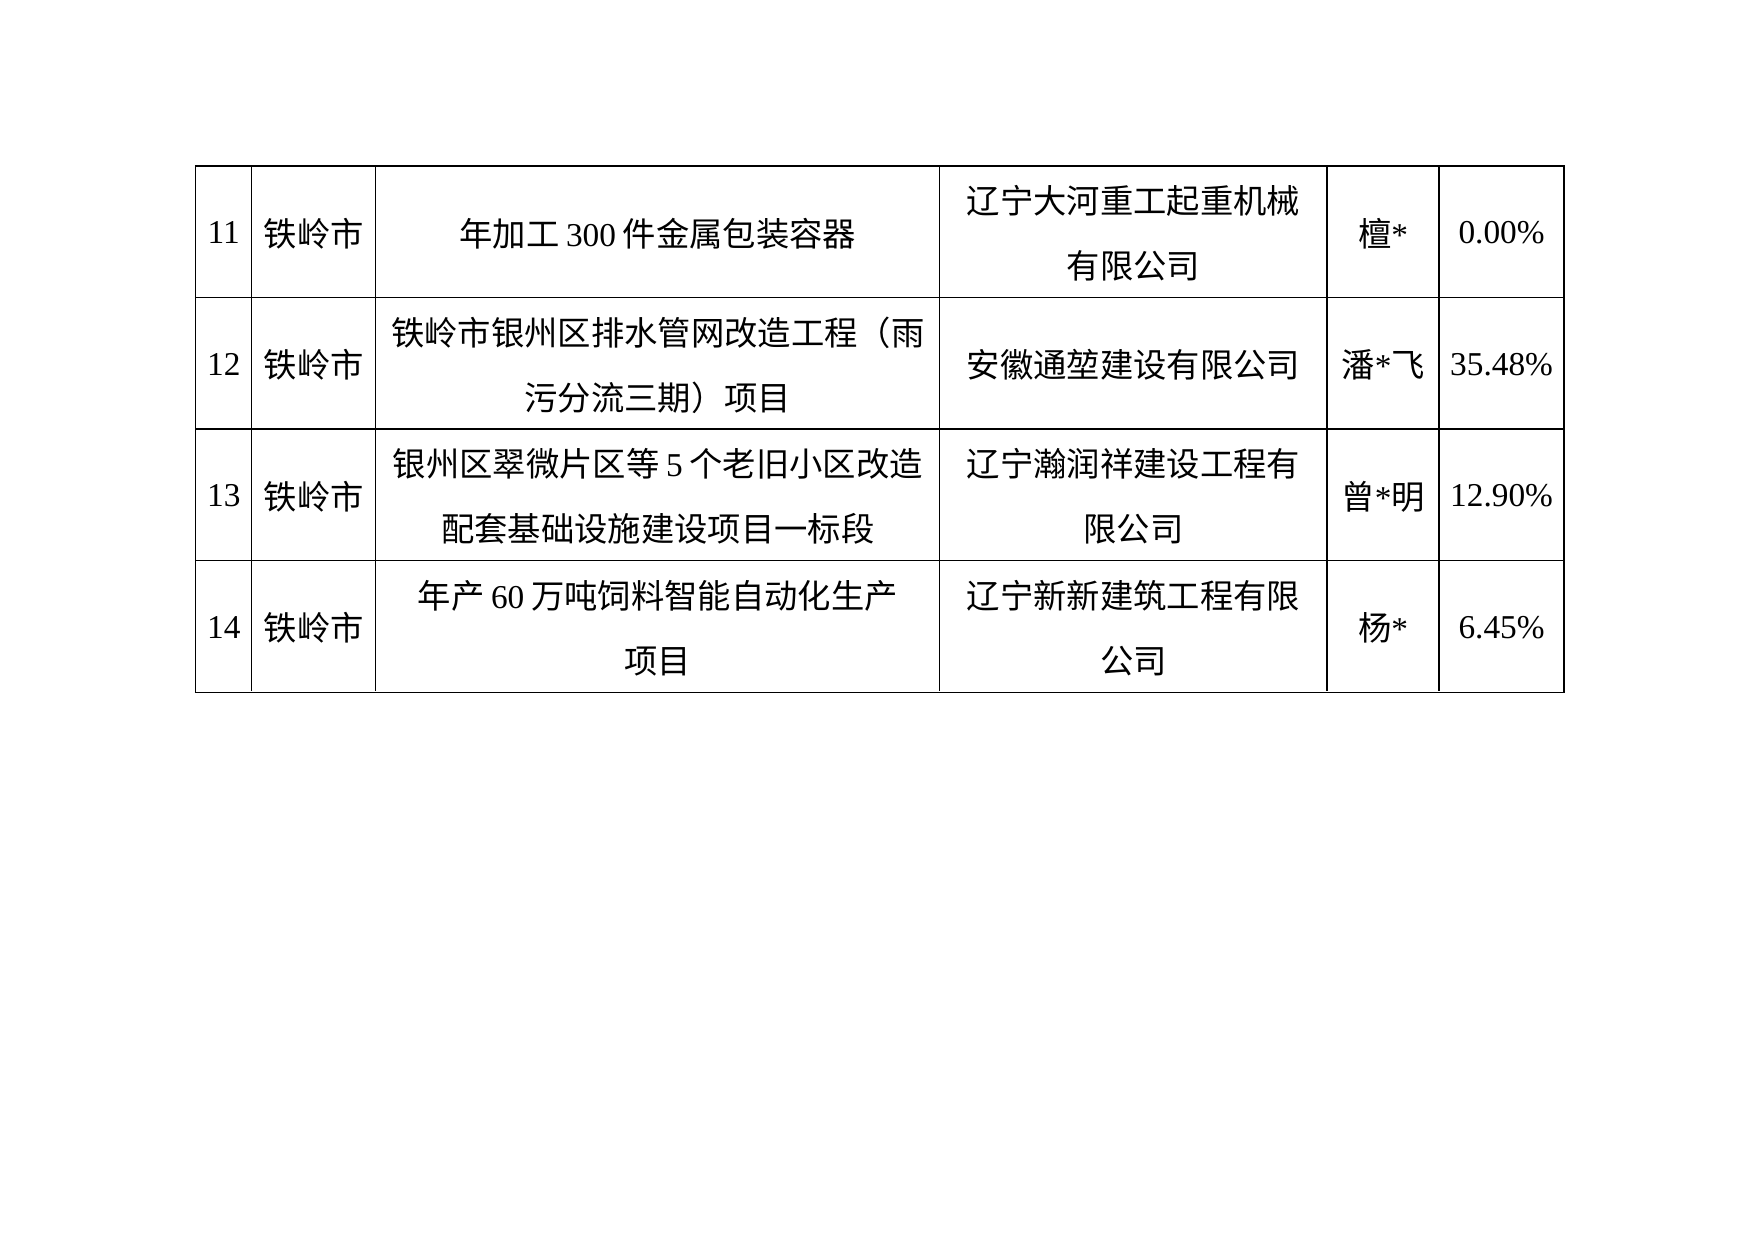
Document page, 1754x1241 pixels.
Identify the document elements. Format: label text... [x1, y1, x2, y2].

table_cell 潘*飞 [1328, 298, 1438, 428]
table_cell 辽宁大河重工起重机械有限公司 [940, 167, 1326, 297]
table_cell 铁岭市 [252, 298, 375, 428]
table_cell 35.48% [1440, 298, 1563, 428]
table_cell 12.90% [1440, 430, 1563, 560]
table_cell 铁岭市银州区排水管网改造工程（雨污分流三期）项目 [376, 298, 939, 428]
table_cell 年加工300件金属包装容器 [376, 167, 939, 297]
table_cell 银州区翠微片区等5个老旧小区改造配套基础设施建设项目一标段 [376, 430, 939, 560]
table_cell 14 [196, 561, 251, 691]
table_cell 铁岭市 [252, 167, 375, 297]
table_cell 13 [196, 430, 251, 560]
table_cell 辽宁新新建筑工程有限公司 [940, 561, 1326, 691]
table_cell 11 [196, 167, 251, 297]
table_cell 12 [196, 298, 251, 428]
table_cell 0.00% [1440, 167, 1563, 297]
table_cell 辽宁瀚润祥建设工程有限公司 [940, 430, 1326, 560]
table_cell 铁岭市 [252, 430, 375, 560]
table_cell 6.45% [1440, 561, 1563, 691]
table_cell 檀* [1328, 167, 1438, 297]
table_cell 安徽通堃建设有限公司 [940, 298, 1326, 428]
table_cell 铁岭市 [252, 561, 375, 691]
table_cell 曾*明 [1328, 430, 1438, 560]
table_cell 杨* [1328, 561, 1438, 691]
table_cell 年产60万吨饲料智能自动化生产 项目 [376, 561, 939, 691]
